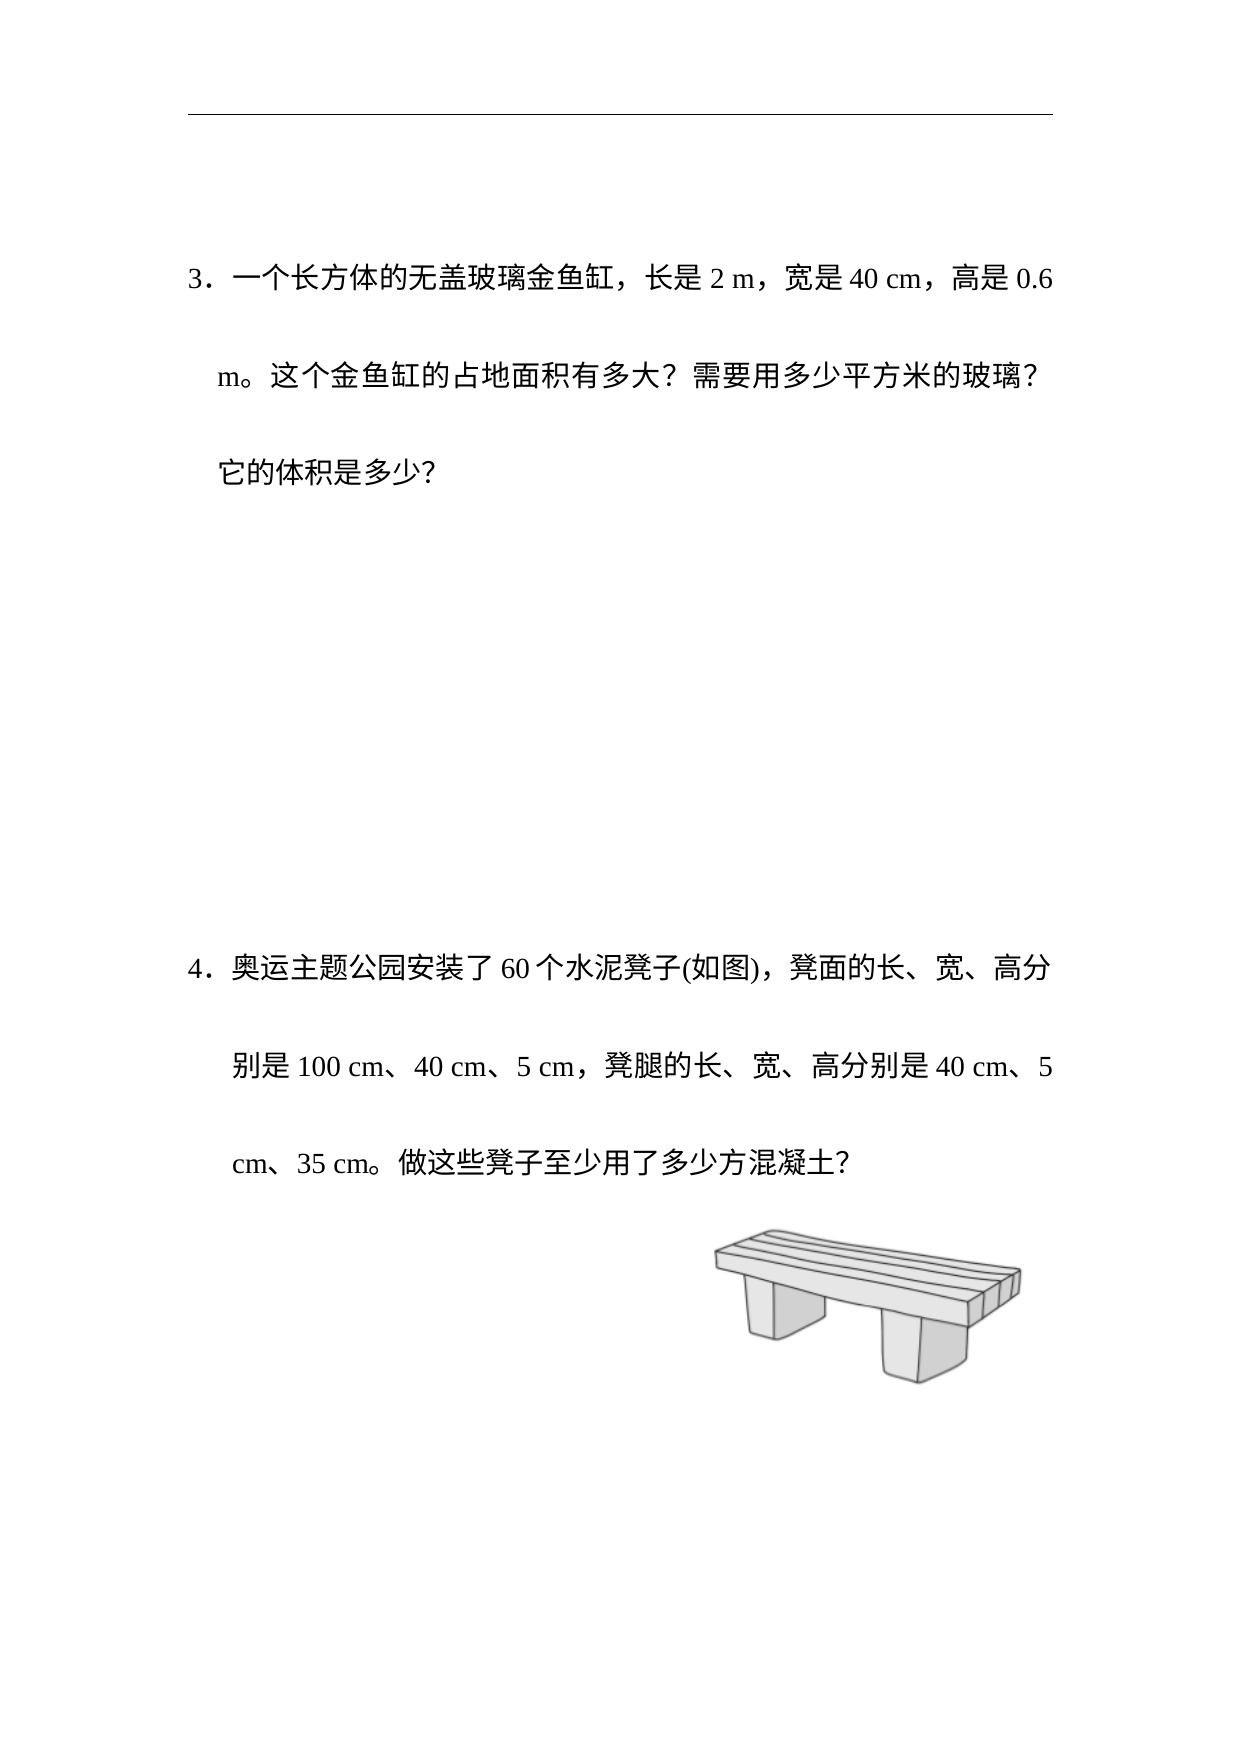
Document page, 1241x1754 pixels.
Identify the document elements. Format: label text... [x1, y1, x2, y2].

text 3．一个长方体的无盖玻璃金鱼缸，长是2 m，宽是40 cm，高是0.6 m。这个金鱼缸的占地面积有多大？需要用多少平方米的玻璃？它的体积是多少？ [188, 244, 1053, 504]
text 4．奥运主题公园安装了60个水泥凳子(如图)，凳面的长、宽、高分别是100 cm、40 cm、5 cm，凳腿的长、宽、高分别是40 cm、5 cm、35 cm。做这些凳子至少用了多少方混凝土？ [188, 934, 1053, 1194]
picture [684, 1215, 1049, 1394]
